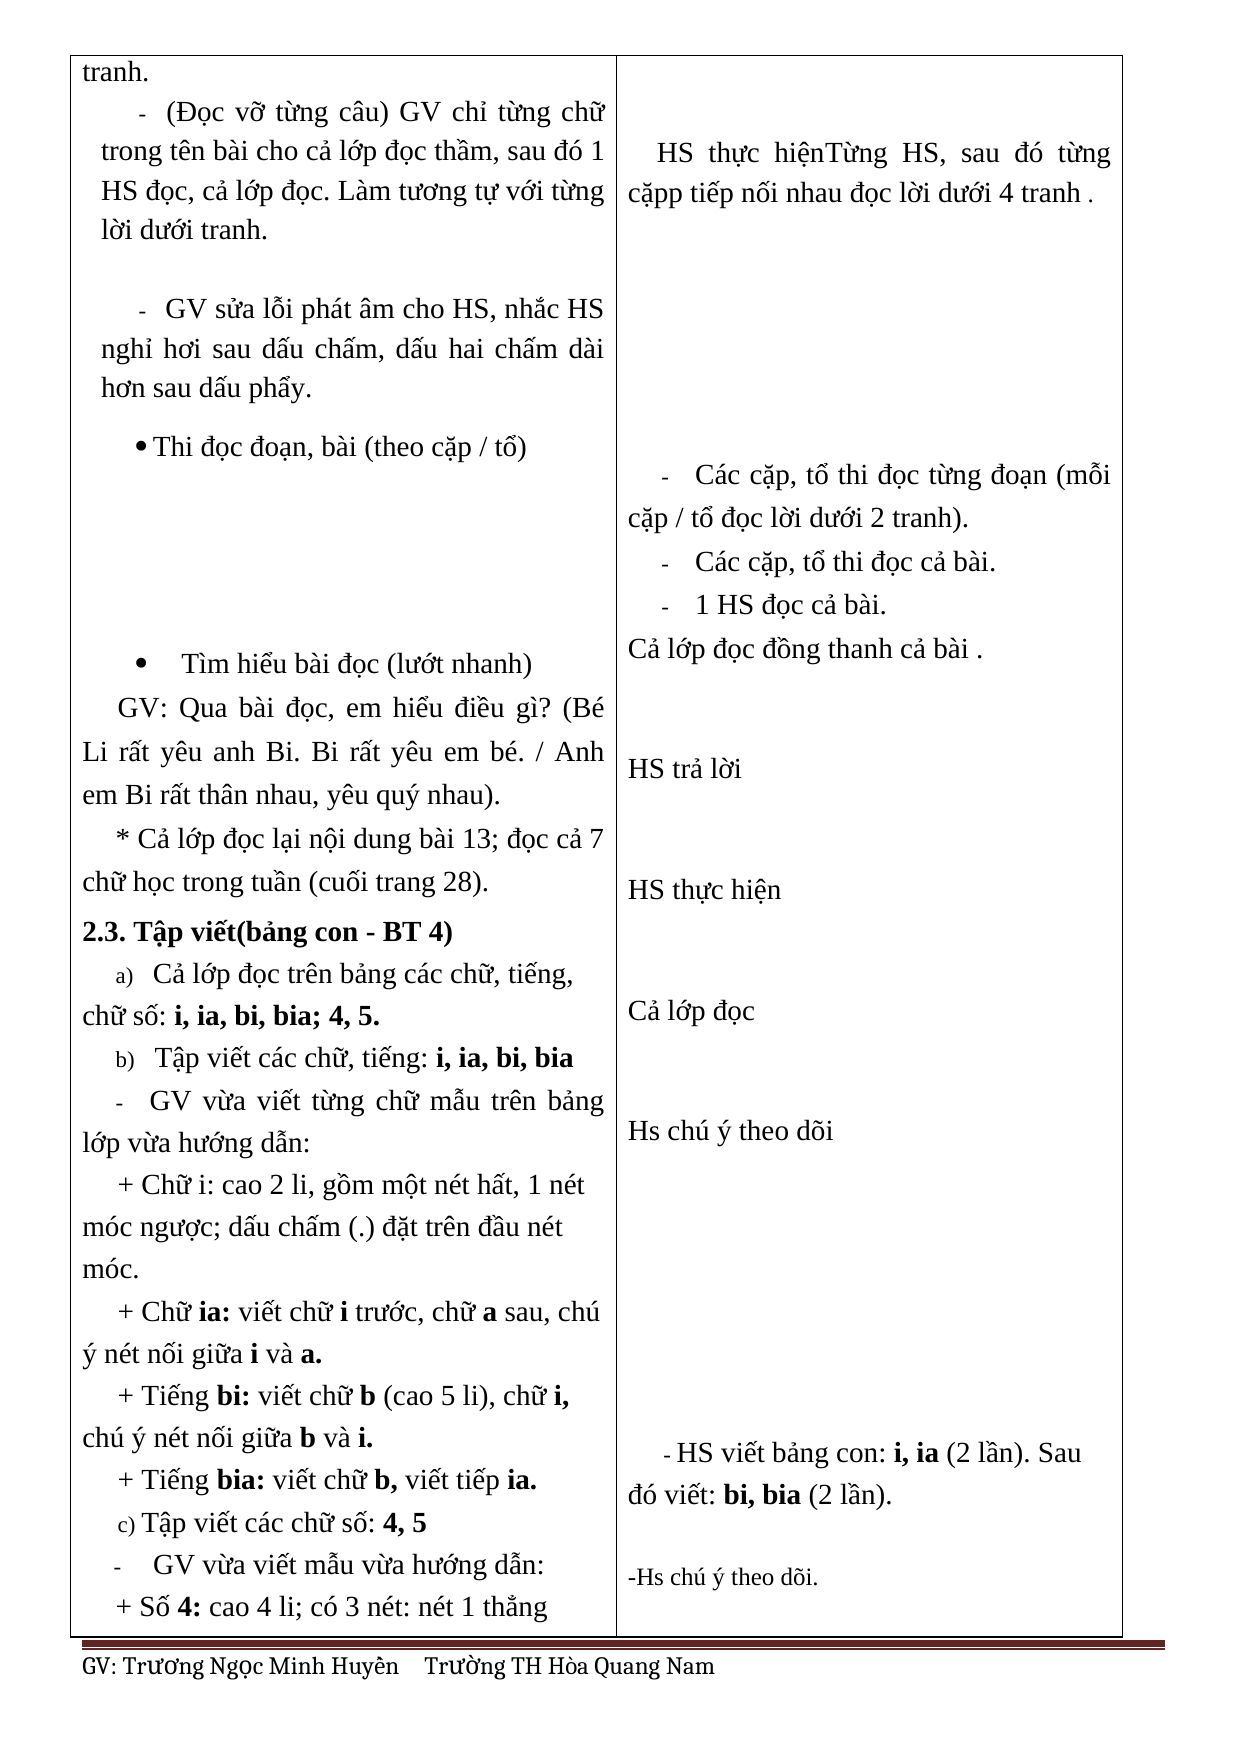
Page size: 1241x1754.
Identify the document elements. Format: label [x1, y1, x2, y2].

table_cell [71, 56, 616, 1636]
table_cell [617, 56, 1122, 1636]
